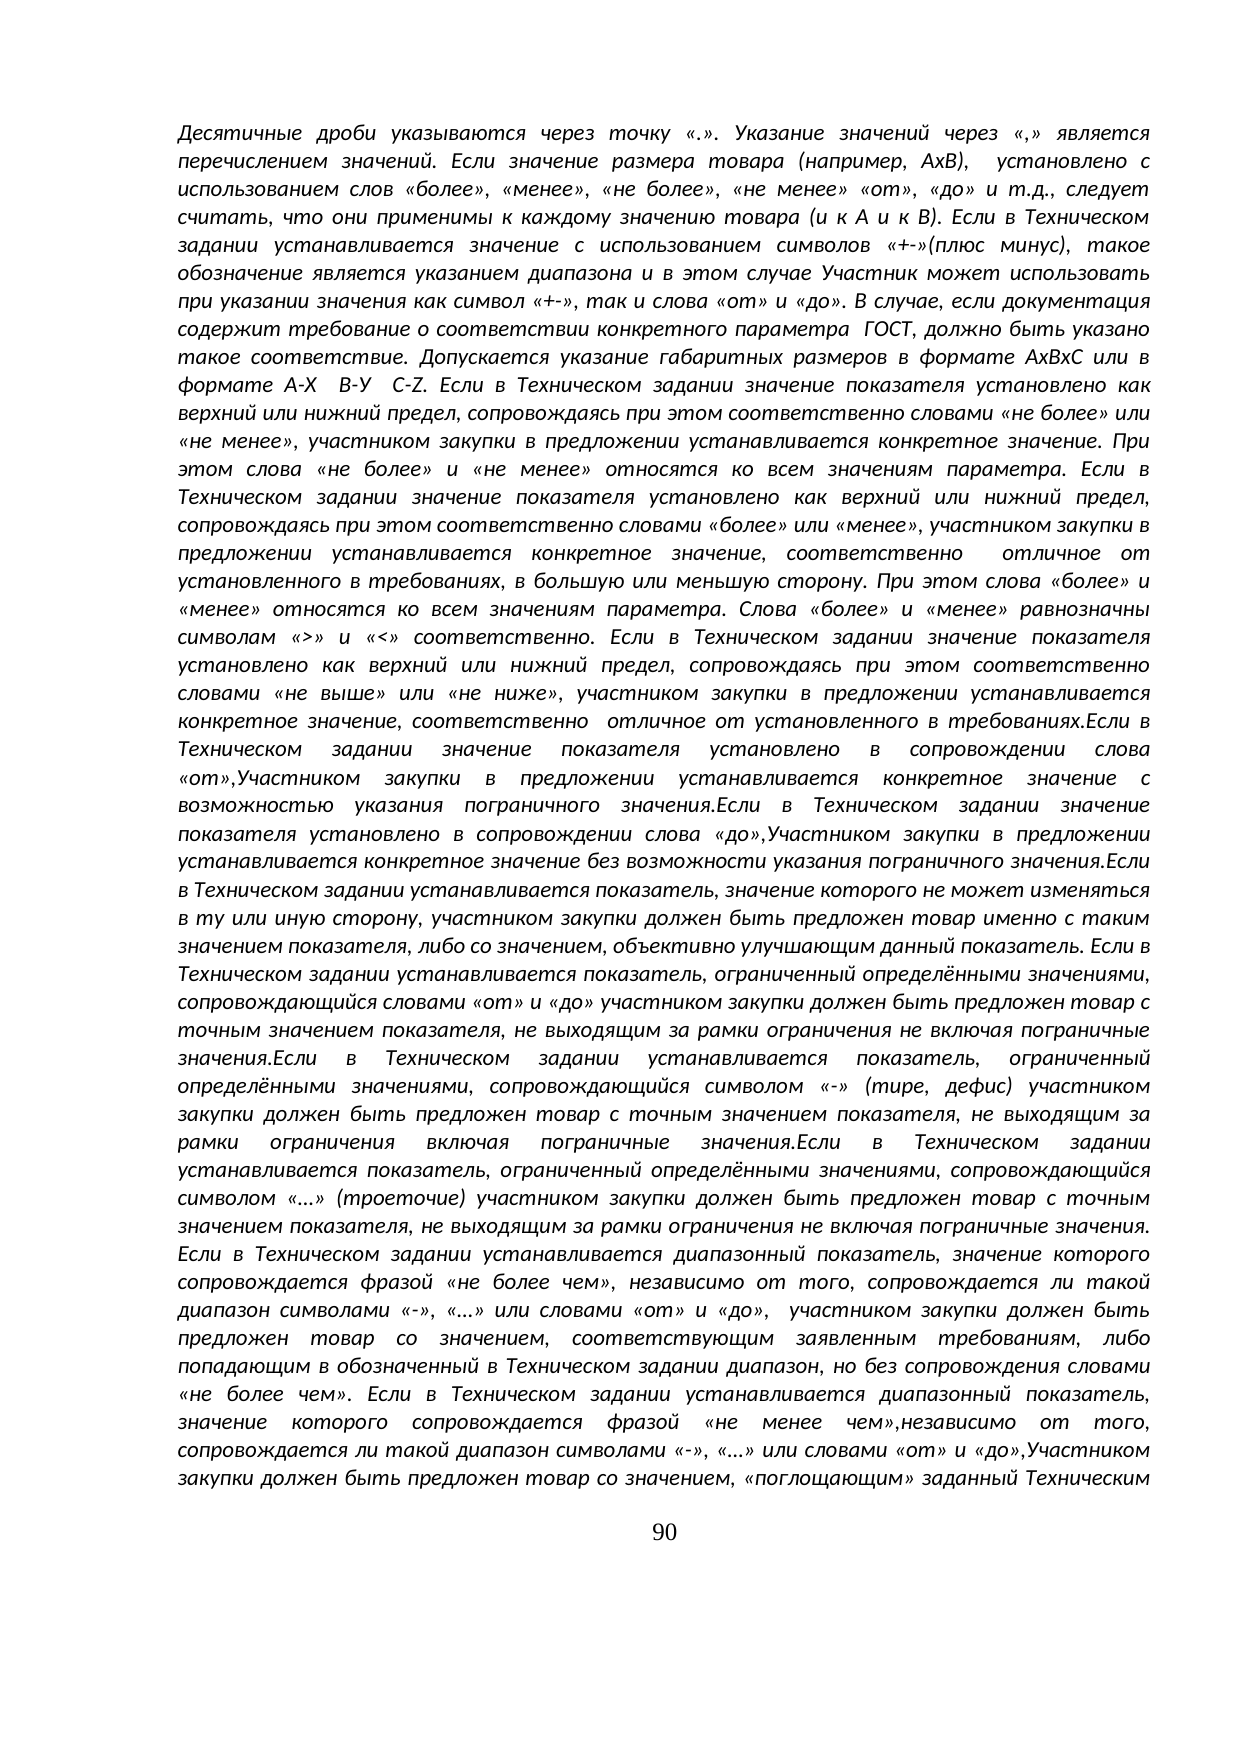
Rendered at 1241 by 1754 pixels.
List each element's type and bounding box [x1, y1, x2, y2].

text [177, 118, 1152, 1491]
